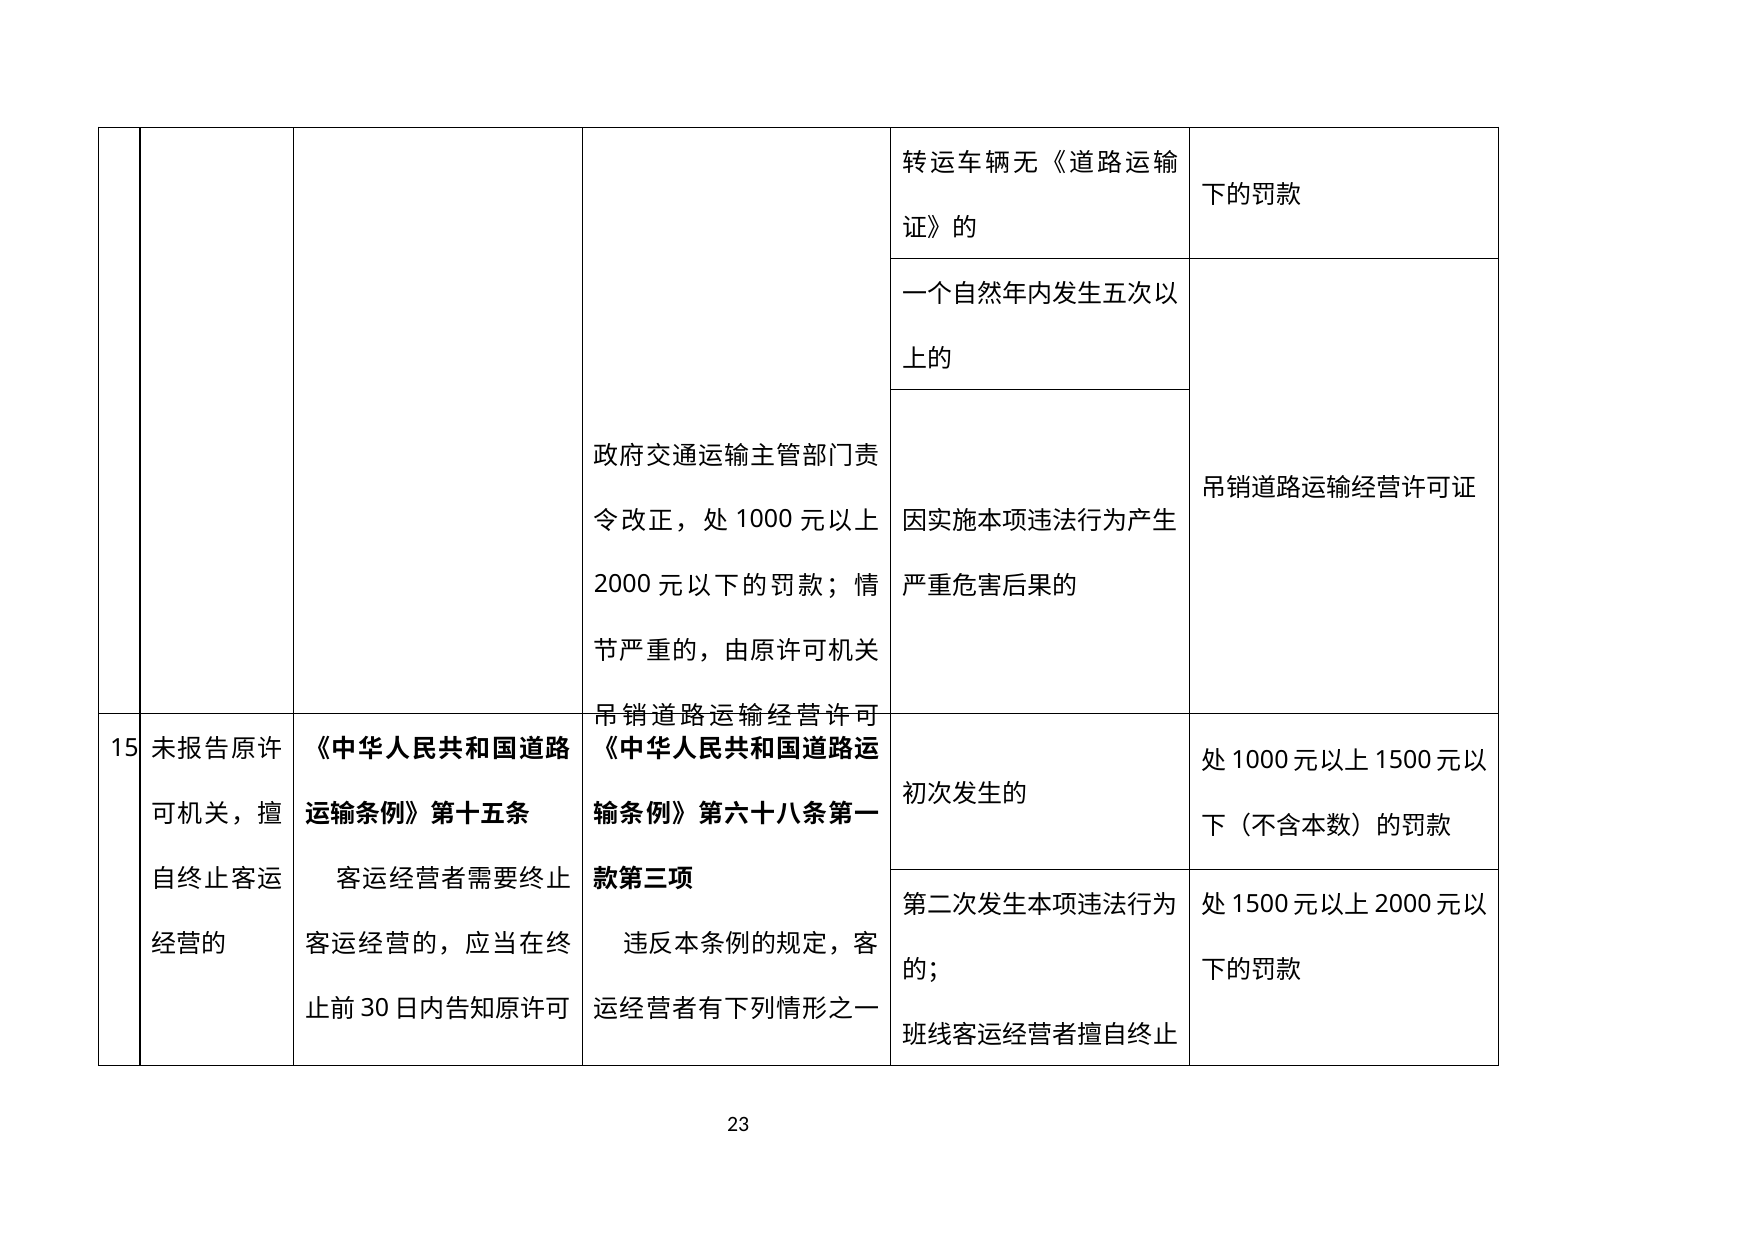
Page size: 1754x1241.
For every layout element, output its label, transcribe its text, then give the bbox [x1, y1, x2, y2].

table_cell [99, 714, 139, 1065]
table_cell 一个自然年内发生五次以上的 [891, 259, 1189, 389]
table_cell 《中华人民共和国道路运输条例》第六十八条第一款第三项 违反本条例的规定，客运经营者有下列情形之一的，由县级以上地方人民政府交通运输主管部门责令改正，处1000元以上2000元以下的罚款；情节严重的，由原许可机关吊销道路运输经营许可证： （三）未报告原许可机关，擅自终止客运经营的。 [583, 714, 890, 1065]
table_cell 处1500元以上2000元以下的罚款 [1190, 128, 1498, 258]
table_cell 因实施本项违法行为产生严重危害后果的 [891, 390, 1189, 713]
table_cell 初次发生的 [891, 714, 1189, 869]
table_cell 《中华人民共和国道路运输条例》第十五条 客运经营者需要终止客运经营的，应当在终止前30日内告知原许可机关。 [294, 714, 582, 1065]
table_cell 转运车辆无《道路运输证》的 [891, 128, 1189, 258]
table_cell 吊销道路运输经营许可证 [1190, 259, 1498, 713]
table_cell 处1000元以上1500元以下（不含本数）的罚款 [1190, 714, 1498, 869]
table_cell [891, 870, 1189, 1065]
table_cell 未报告原许可机关，擅自终止客运经营的 [141, 714, 293, 1065]
table_cell 处1500元以上2000元以下的罚款 [1190, 870, 1498, 1065]
